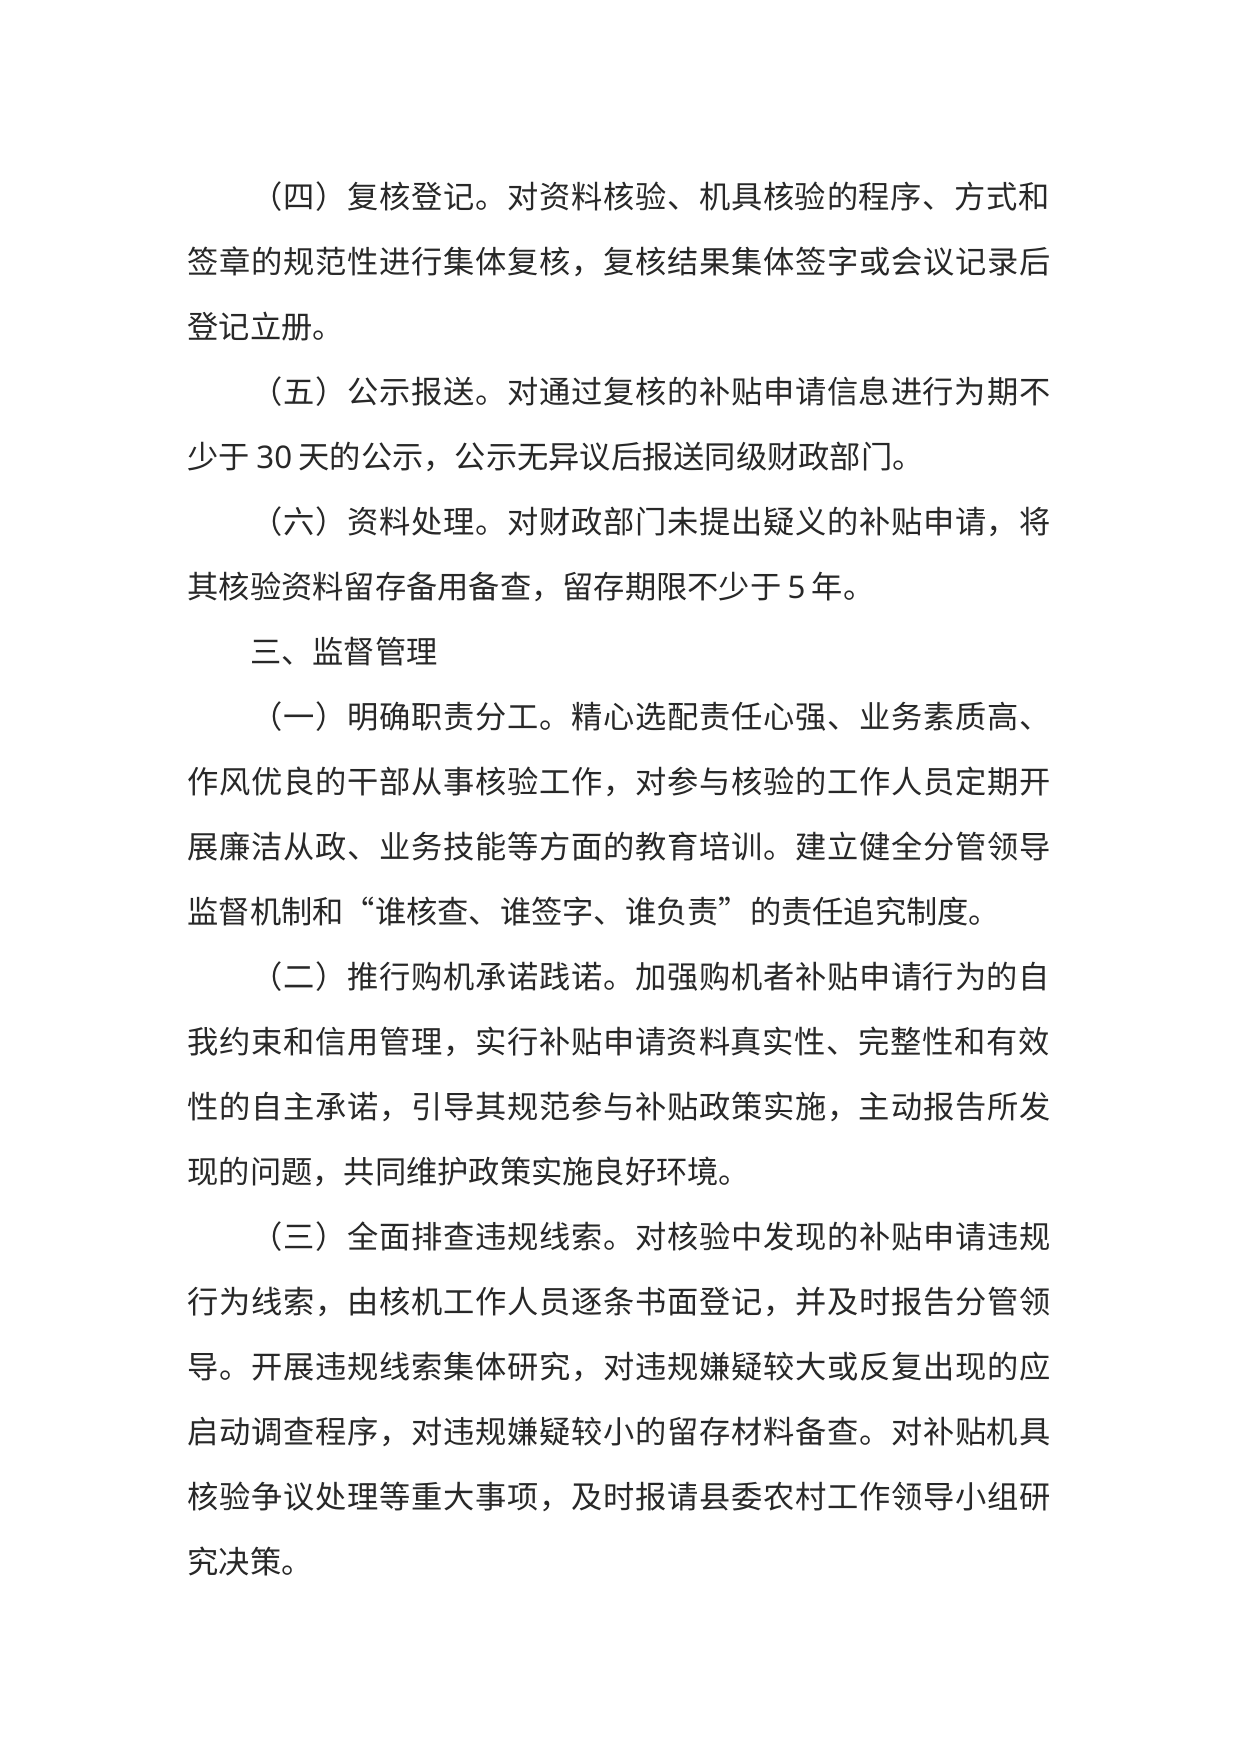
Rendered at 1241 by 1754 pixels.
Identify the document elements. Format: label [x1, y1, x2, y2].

text [187, 162, 1053, 1592]
